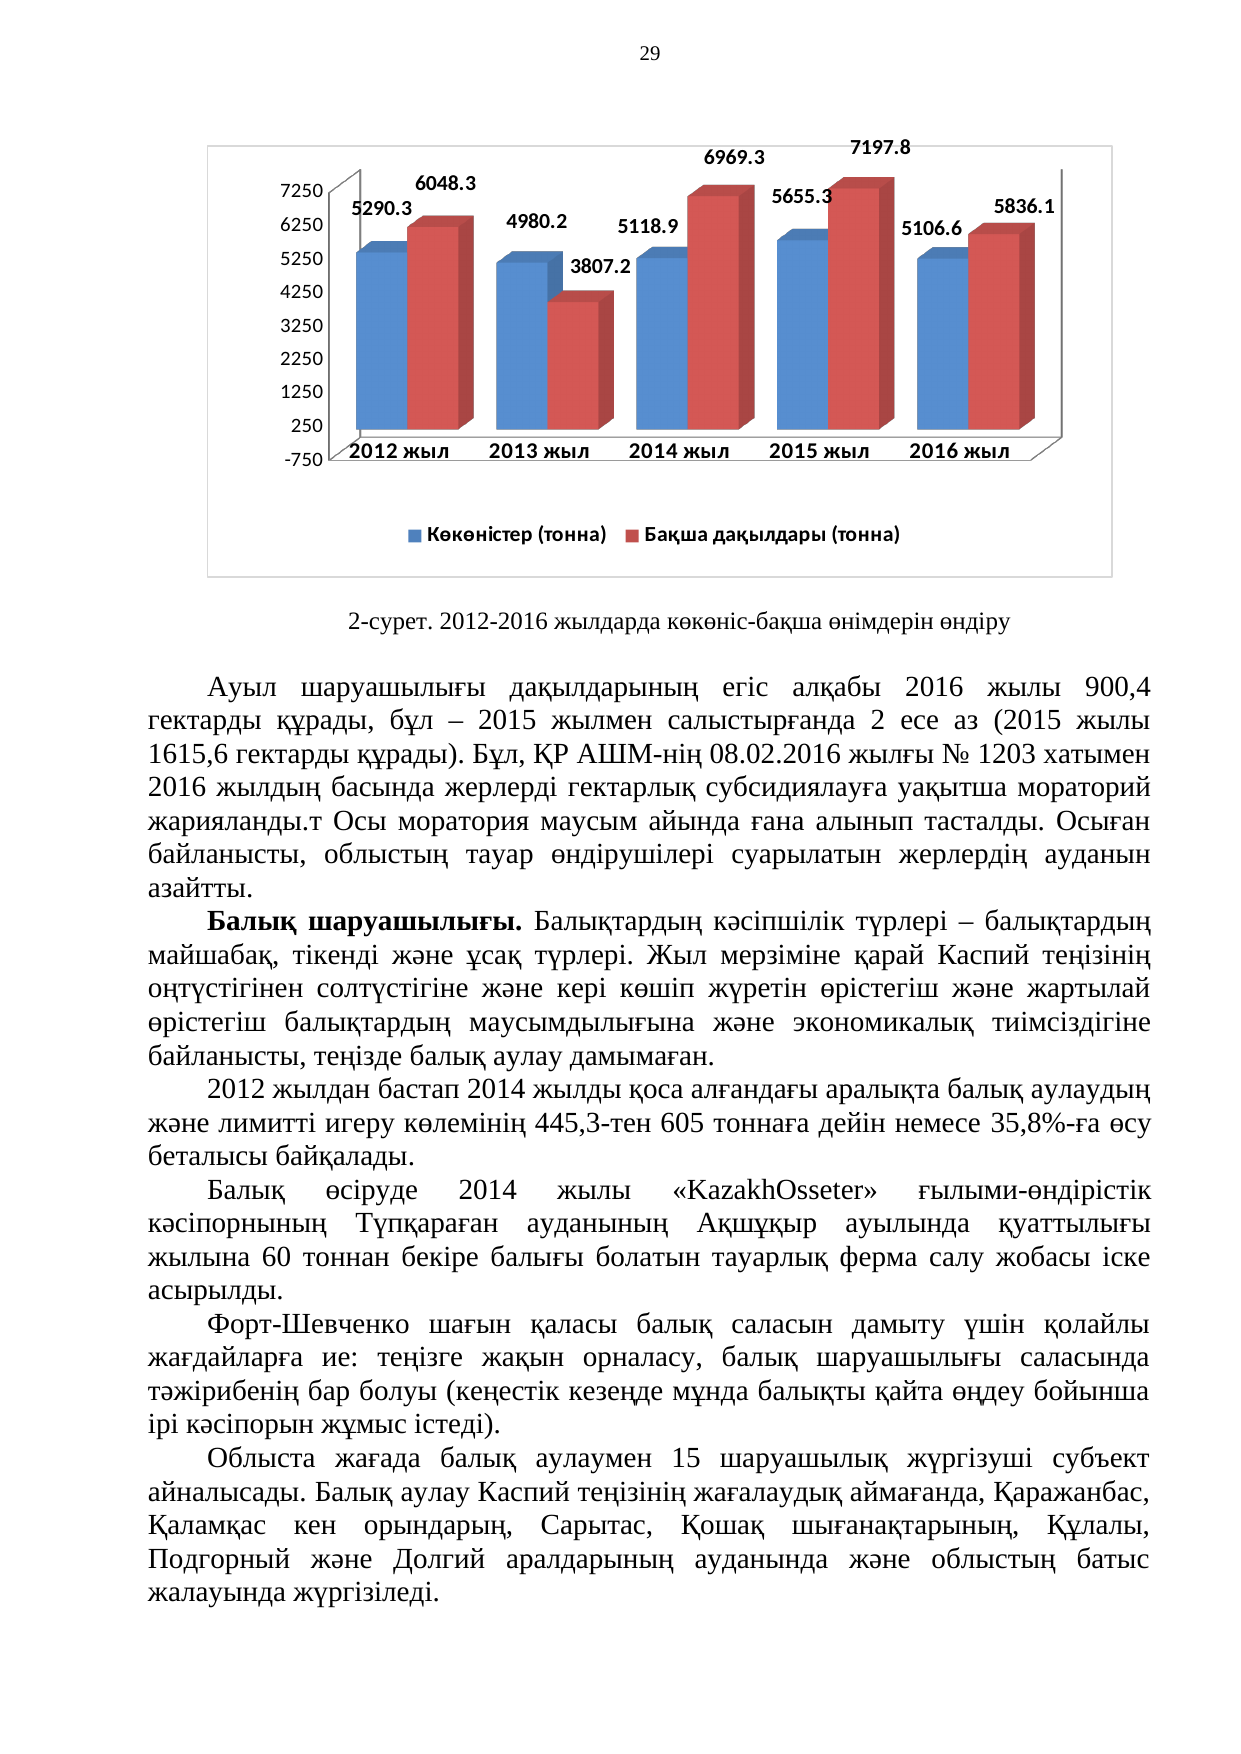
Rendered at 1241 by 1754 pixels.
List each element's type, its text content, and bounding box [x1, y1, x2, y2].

text Облыста жағада балық аулаумен 15 шаруашылық жүргізуші субъект айналысады. Балық аулау Каспий теңізінің жағалаудық аймағанда, Қаражанбас, Қаламқас кен орындарың, Сарытас, Қошақ шығанақтарының, Құлалы, Подгорный және Долгий аралдарының ауданында және облыстың батыс жалауында жүргізіледі. [148, 1440, 1151, 1608]
text Балық өсіруде 2014 жылы «KazakhOsseter» ғылыми-өндірістік кәсіпорнының Түпқараған ауданының Ақшұқыр ауылында қуаттылығы жылына 60 тоннан бекіре балығы болатын тауарлық ферма салу жобасы іске асырылды. [148, 1172, 1152, 1306]
text 2012 жылдан бастап 2014 жылды қоса алғандағы аралықта балық аулаудың және лимитті игеру көлемінің 445,3-тен 605 тоннаға дейін немесе 35,8%-ға өсу беталысы байқалады. [148, 1071, 1152, 1172]
text Балық шаруашылығы. Балықтардың кәсіпшілік түрлері – балықтардың майшабақ, тікенді және ұсақ түрлері. Жыл мерзіміне қарай Каспий теңізінің оңтүстігінен солтүстігіне және кері көшіп жүретін өрістегіш және жартылай өрістегіш балықтардың маусымдылығына және экономикалық тиімсіздігіне байланысты, теңізде балық аулау дамымаған. [148, 903, 1152, 1071]
text Форт-Шевченко шағын қаласы балық саласын дамыту үшін қолайлы жағдайларға ие: теңізге жақын орналасу, балық шаруашылығы саласында тәжірибенің бар болуы (кеңестік кезеңде мұнда балықты қайта өңдеу бойынша ірі кәсіпорын жұмыс істеді). [148, 1306, 1151, 1440]
text Ауыл шаруашылығы дақылдарының егіс алқабы 2016 жылы 900,4 гектарды құрады, бұл – 2015 жылмен салыстырғанда 2 есе аз (2015 жылы 1615,6 гектарды құрады). Бұл, ҚР АШМ-нің 08.02.2016 жылғы № 1203 хатымен 2016 жылдың басында жерлерді гектарлық субсидиялауға уақытша мораторий жарияланды.т Осы моратория маусым айында ғана алынып тасталды. Осыған байланысты, облыстың тауар өндірушілері суарылатын жерлердің ауданын азайтты. [148, 669, 1152, 903]
text 2-сурет. 2012-2016 жылдарда көкөніс-бақша өнімдерін өндіру [148, 606, 1152, 635]
